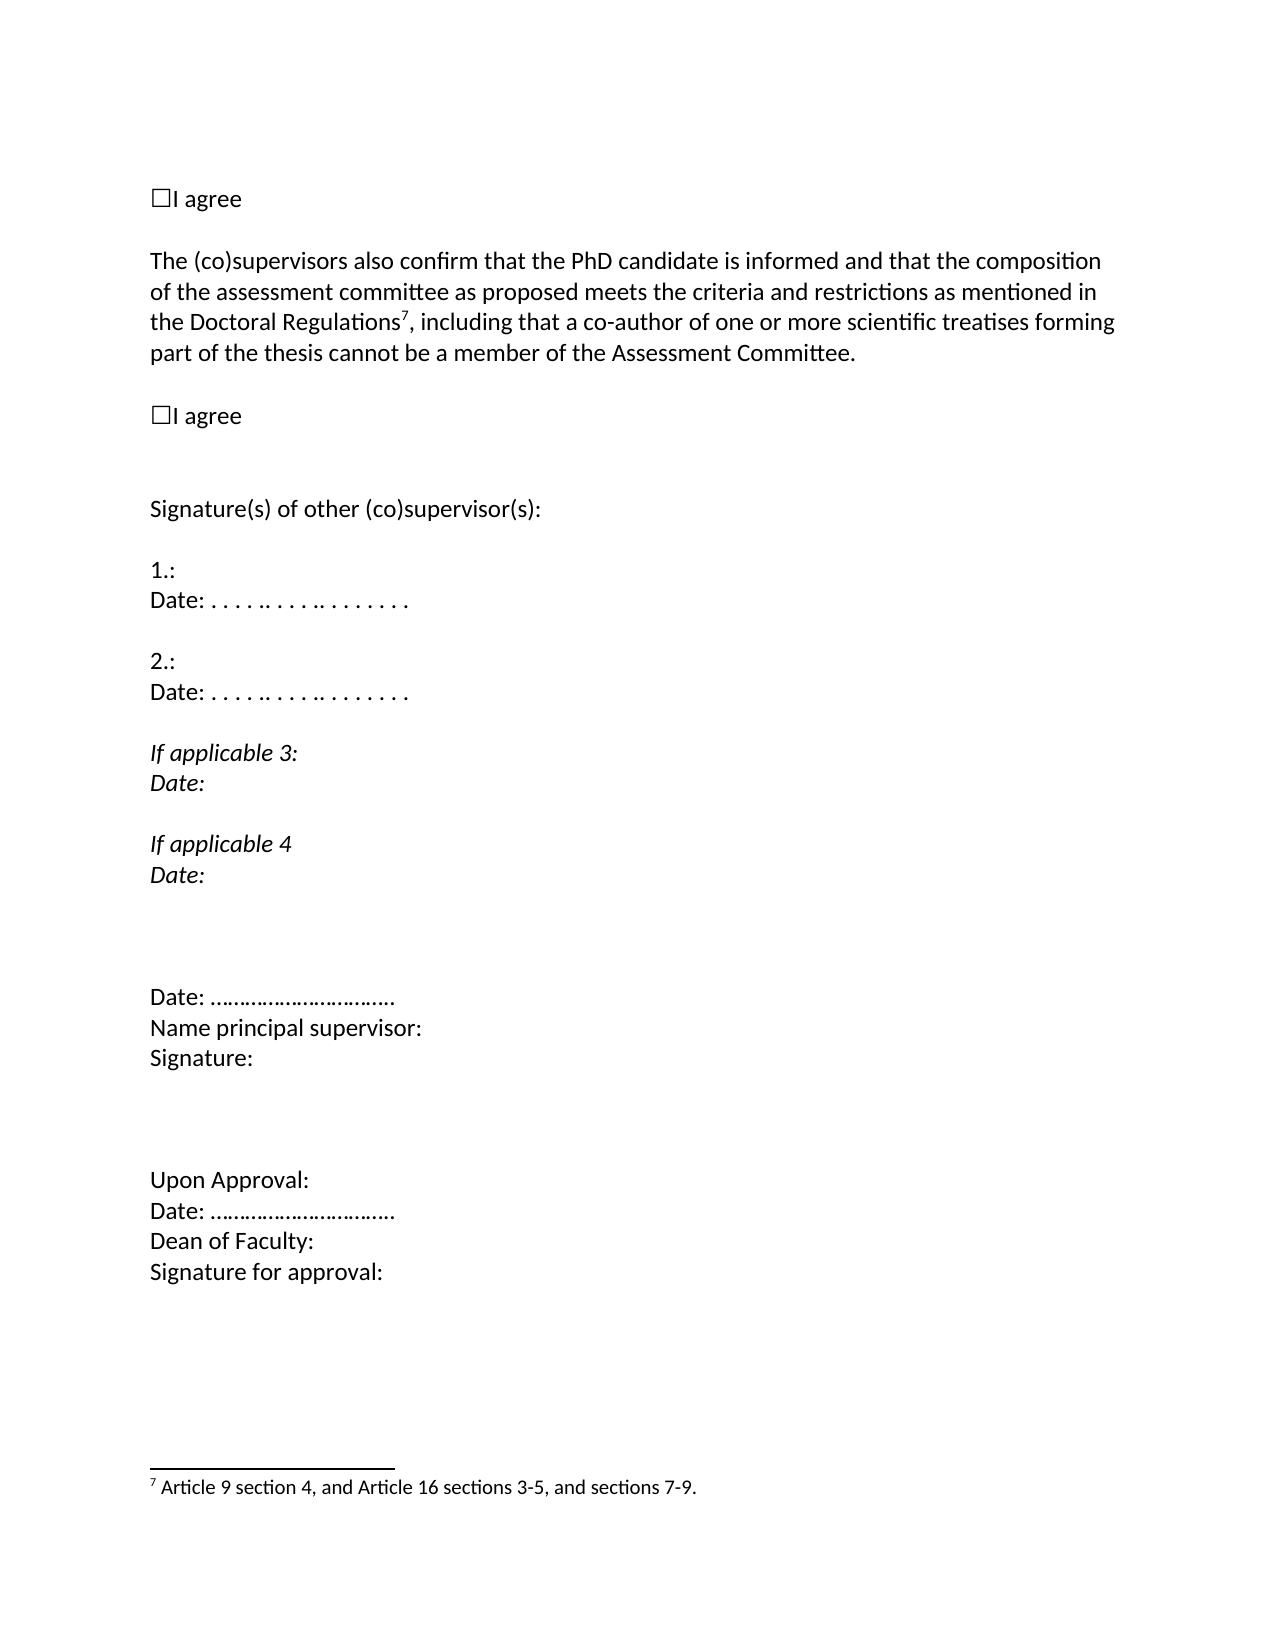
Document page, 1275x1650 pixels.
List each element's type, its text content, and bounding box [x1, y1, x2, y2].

text 2.: [150, 645, 1125, 676]
text Signature(s) of other (co)supervisor(s): [150, 493, 1125, 523]
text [150, 150, 1125, 214]
text Date: . . . . .. . . . .. . . . . . . . [150, 584, 1125, 615]
text Signature: [150, 1042, 1125, 1073]
text Dean of Faculty: [150, 1225, 1125, 1256]
text Upon Approval: [150, 1164, 1125, 1195]
text Date: [150, 859, 1125, 889]
text Signature for approval: [150, 1256, 1125, 1286]
text 1.: [150, 554, 1125, 584]
text Date: ………………………….. [150, 1195, 1125, 1225]
text Date: [150, 767, 1125, 798]
text Date: . . . . .. . . . .. . . . . . . . If applicable 3: [150, 676, 1125, 767]
text If applicable 4 [150, 828, 1125, 859]
text The (co)supervisors also confirm that the PhD candidate is informed and that the composition of the assessment committee as proposed meets the criteria and restrictions as mentioned in the Doctoral Regulations, including that a co-author of one or more scientific treatises forming part of the thesis cannot be a member of the Assessment Committee. I agree [150, 245, 1125, 432]
text Date: ………………………….. [150, 981, 1125, 1012]
text Name principal supervisor: [150, 1012, 1125, 1042]
